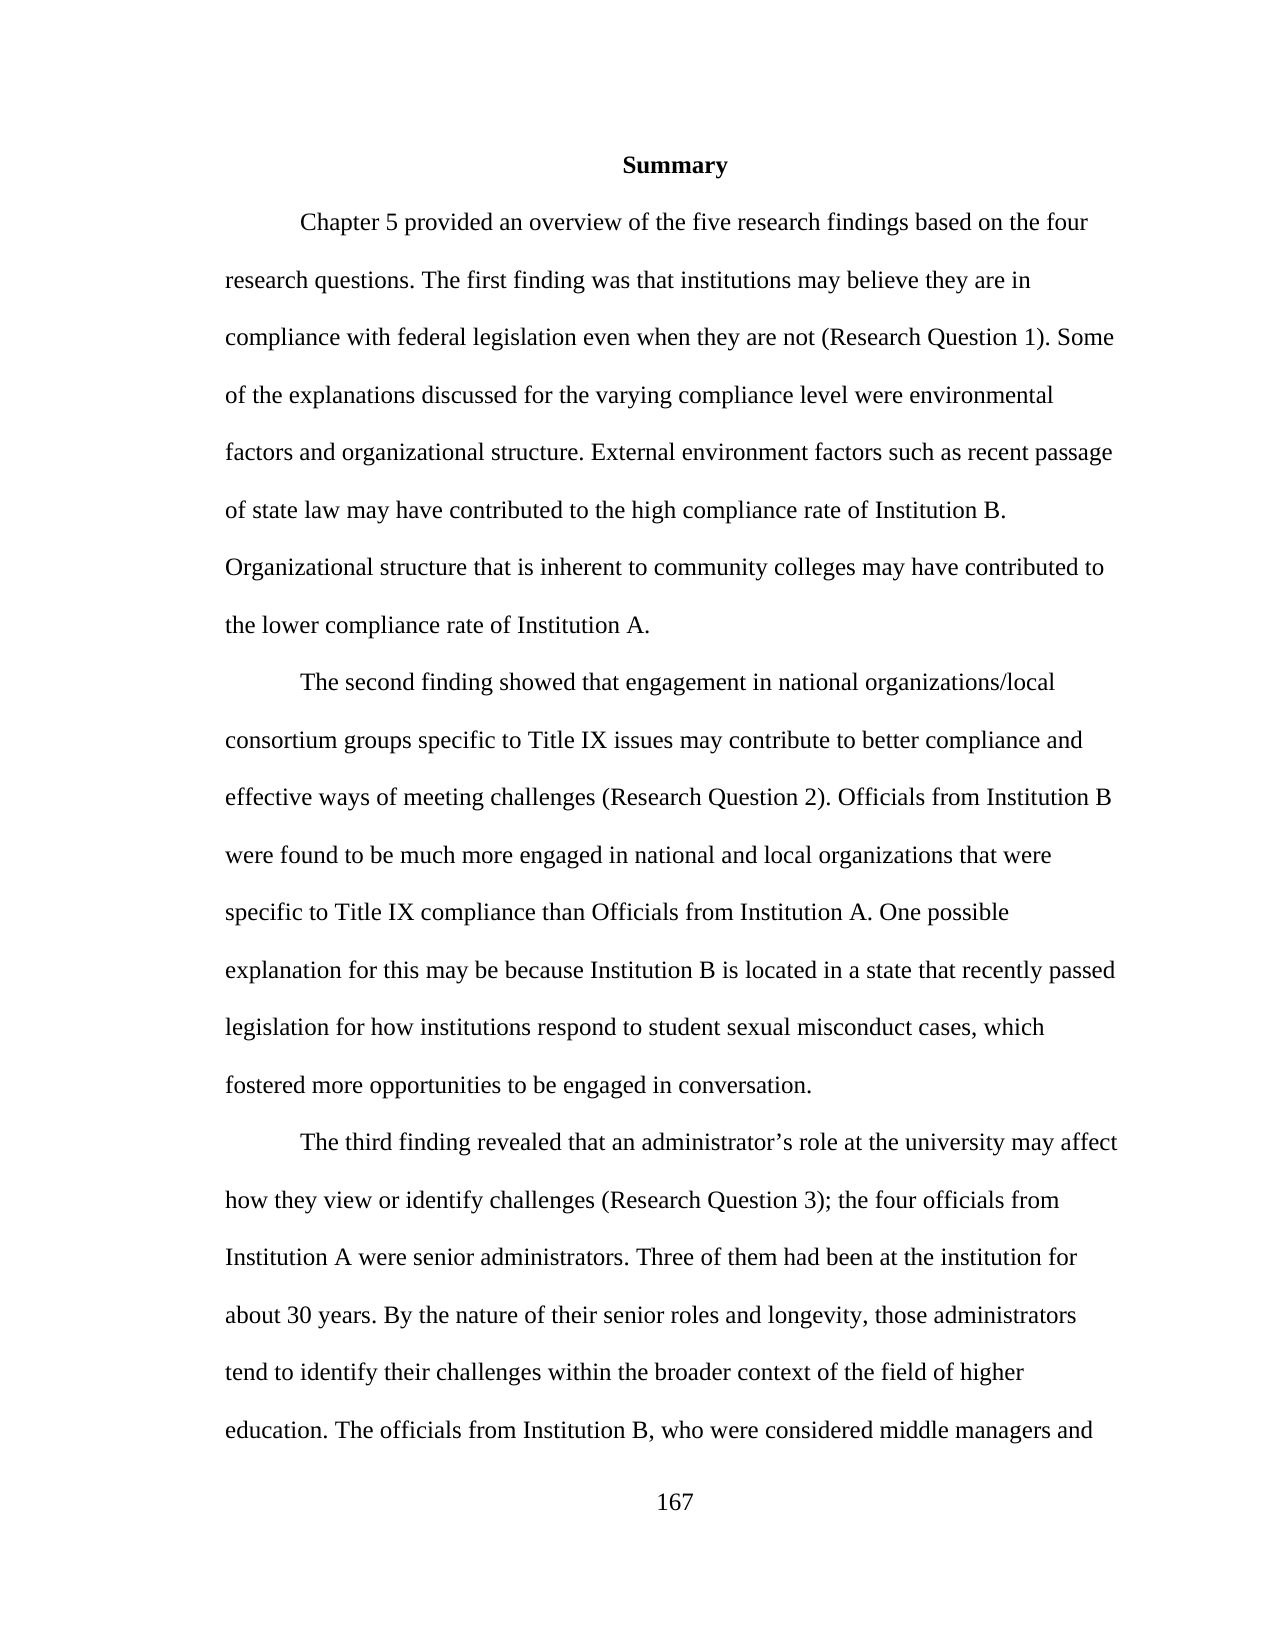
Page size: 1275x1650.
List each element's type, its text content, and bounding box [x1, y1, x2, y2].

text Chapter 5 provided an overview of the five research findings based on the four research questions. The first finding was that institutions may believe they are in compliance with federal legislation even when they are not (Research Question 1). Some of the explanations discussed for the varying compliance level were environmental factors and organizational structure. External environment factors such as recent passage of state law may have contributed to the high compliance rate of Institution B. Organizational structure that is inherent to community colleges may have contributed to the lower compliance rate of Institution A. [225, 207, 1125, 639]
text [225, 1127, 1125, 1444]
text The second finding showed that engagement in national organizations/local consortium groups specific to Title IX issues may contribute to better compliance and effective ways of meeting challenges (Research Question 2). Officials from Institution B were found to be much more engaged in national and local organizations that were specific to Title IX compliance than Officials from Institution A. One possible explanation for this may be because Institution B is located in a state that recently passed legislation for how institutions respond to student sexual misconduct cases, which fostered more opportunities to be engaged in conversation. [225, 667, 1125, 1099]
text Summary [225, 150, 1125, 179]
